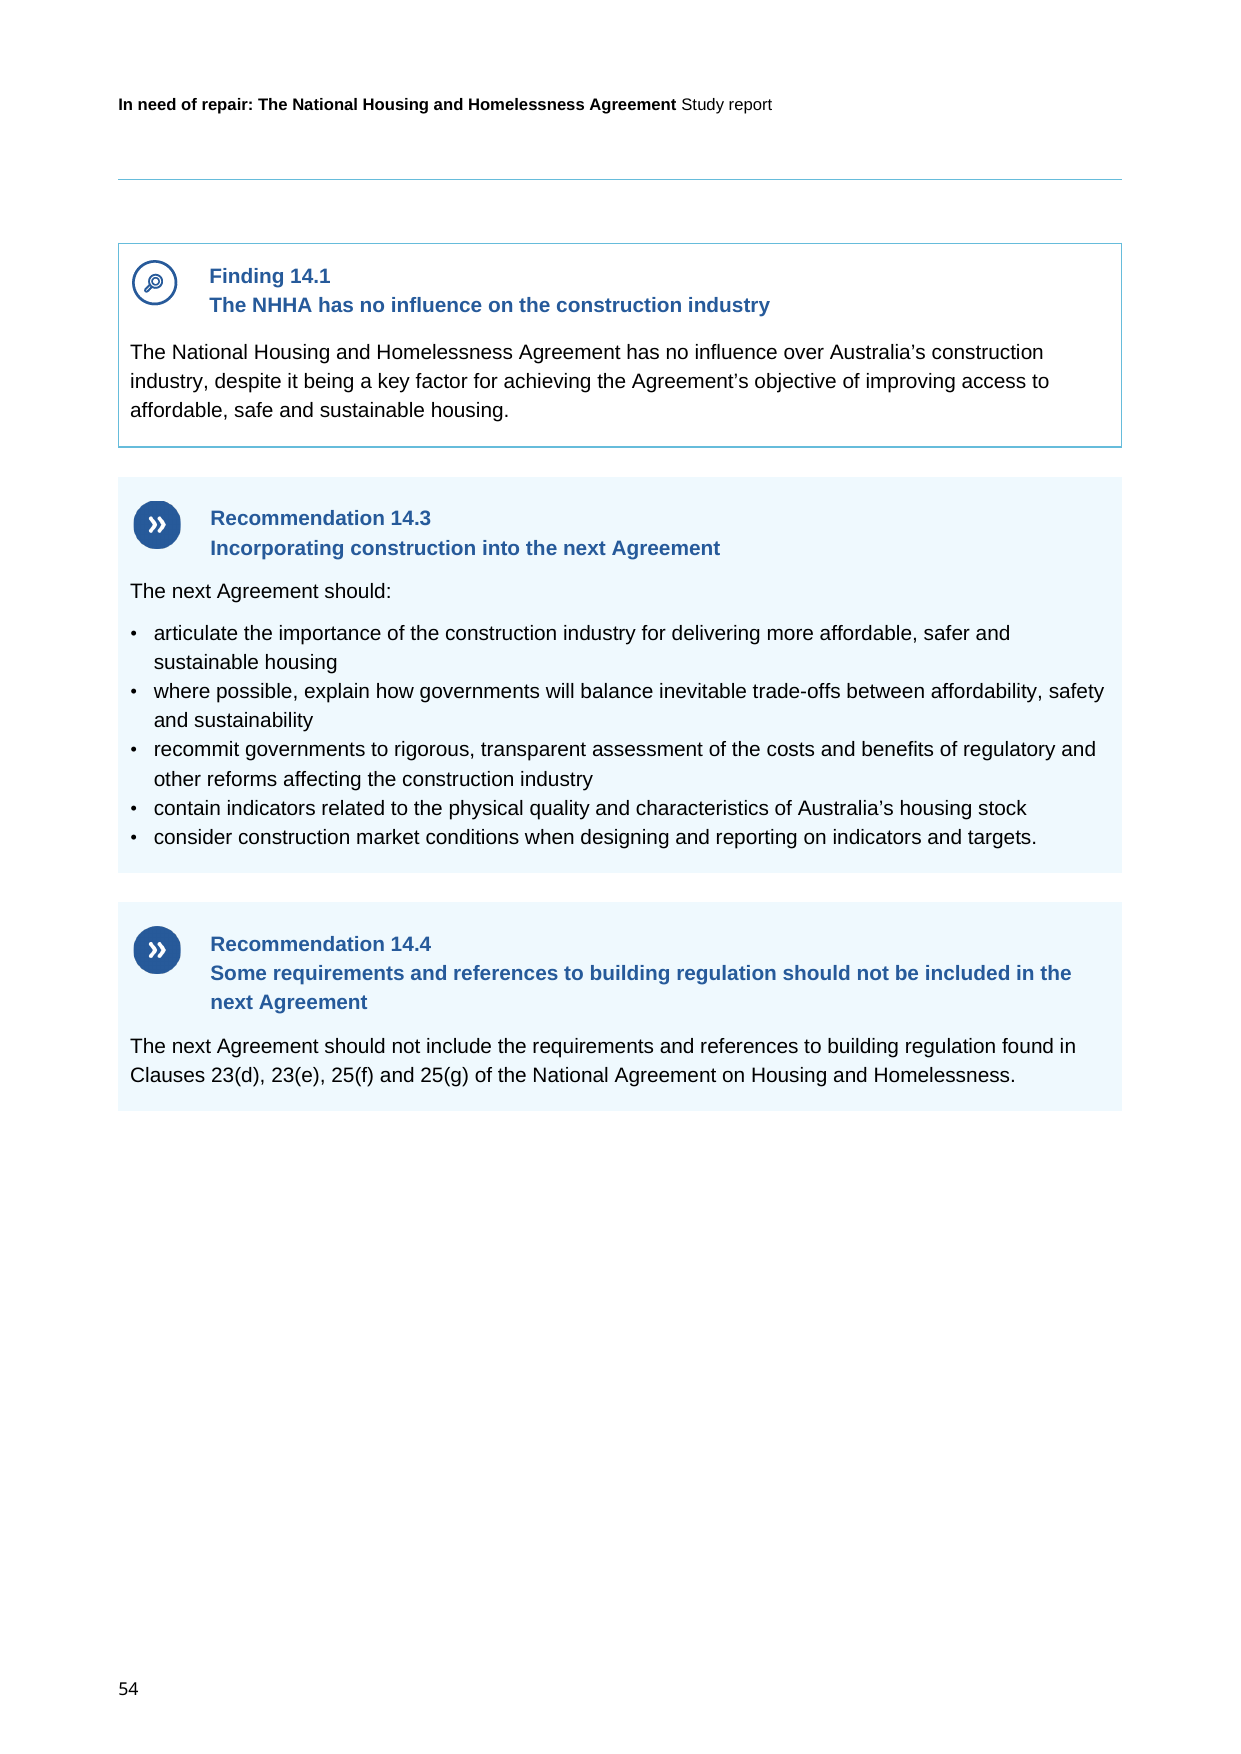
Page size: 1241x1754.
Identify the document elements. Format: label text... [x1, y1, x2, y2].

picture [133, 501, 181, 549]
table_header Finding 14.1 The NHHA has no influence on the construction industry [192, 244, 1121, 322]
table_header Recommendation 14.4 Some requirements and references to building regulation should not be included in the next Agreement [193, 902, 1122, 1016]
table_header [118, 477, 192, 561]
picture [133, 926, 181, 974]
table_header [119, 244, 192, 322]
table_cell The next Agreement should: articulate the importance of the construction industry for delivering more affordable, safer and sustainable housing where possible, explain how governments will balance inevitable trade-offs between affordability, safety and sustainability recommit governments to rigorous, transparent assessment of the costs and benefits of regulatory and other reforms affecting the construction industry contain indicators related to the physical quality and characteristics of Australia’s housing stock consider construction market conditions when designing and reporting on indicators and targets. [118, 561, 1122, 873]
table_header [118, 902, 192, 1016]
table_cell The National Housing and Homelessness Agreement has no influence over Australia’s construction industry, despite it being a key factor for achieving the Agreement’s objective of improving access to affordable, safe and sustainable housing. [119, 322, 1121, 446]
table_cell The next Agreement should not include the requirements and references to building regulation found in Clauses 23(d), 23(e), 25(f) and 25(g) of the National Agreement on Housing and Homelessness. [118, 1016, 1122, 1111]
table_header Recommendation 14.3 Incorporating construction into the next Agreement [193, 477, 1122, 561]
picture [131, 259, 179, 307]
